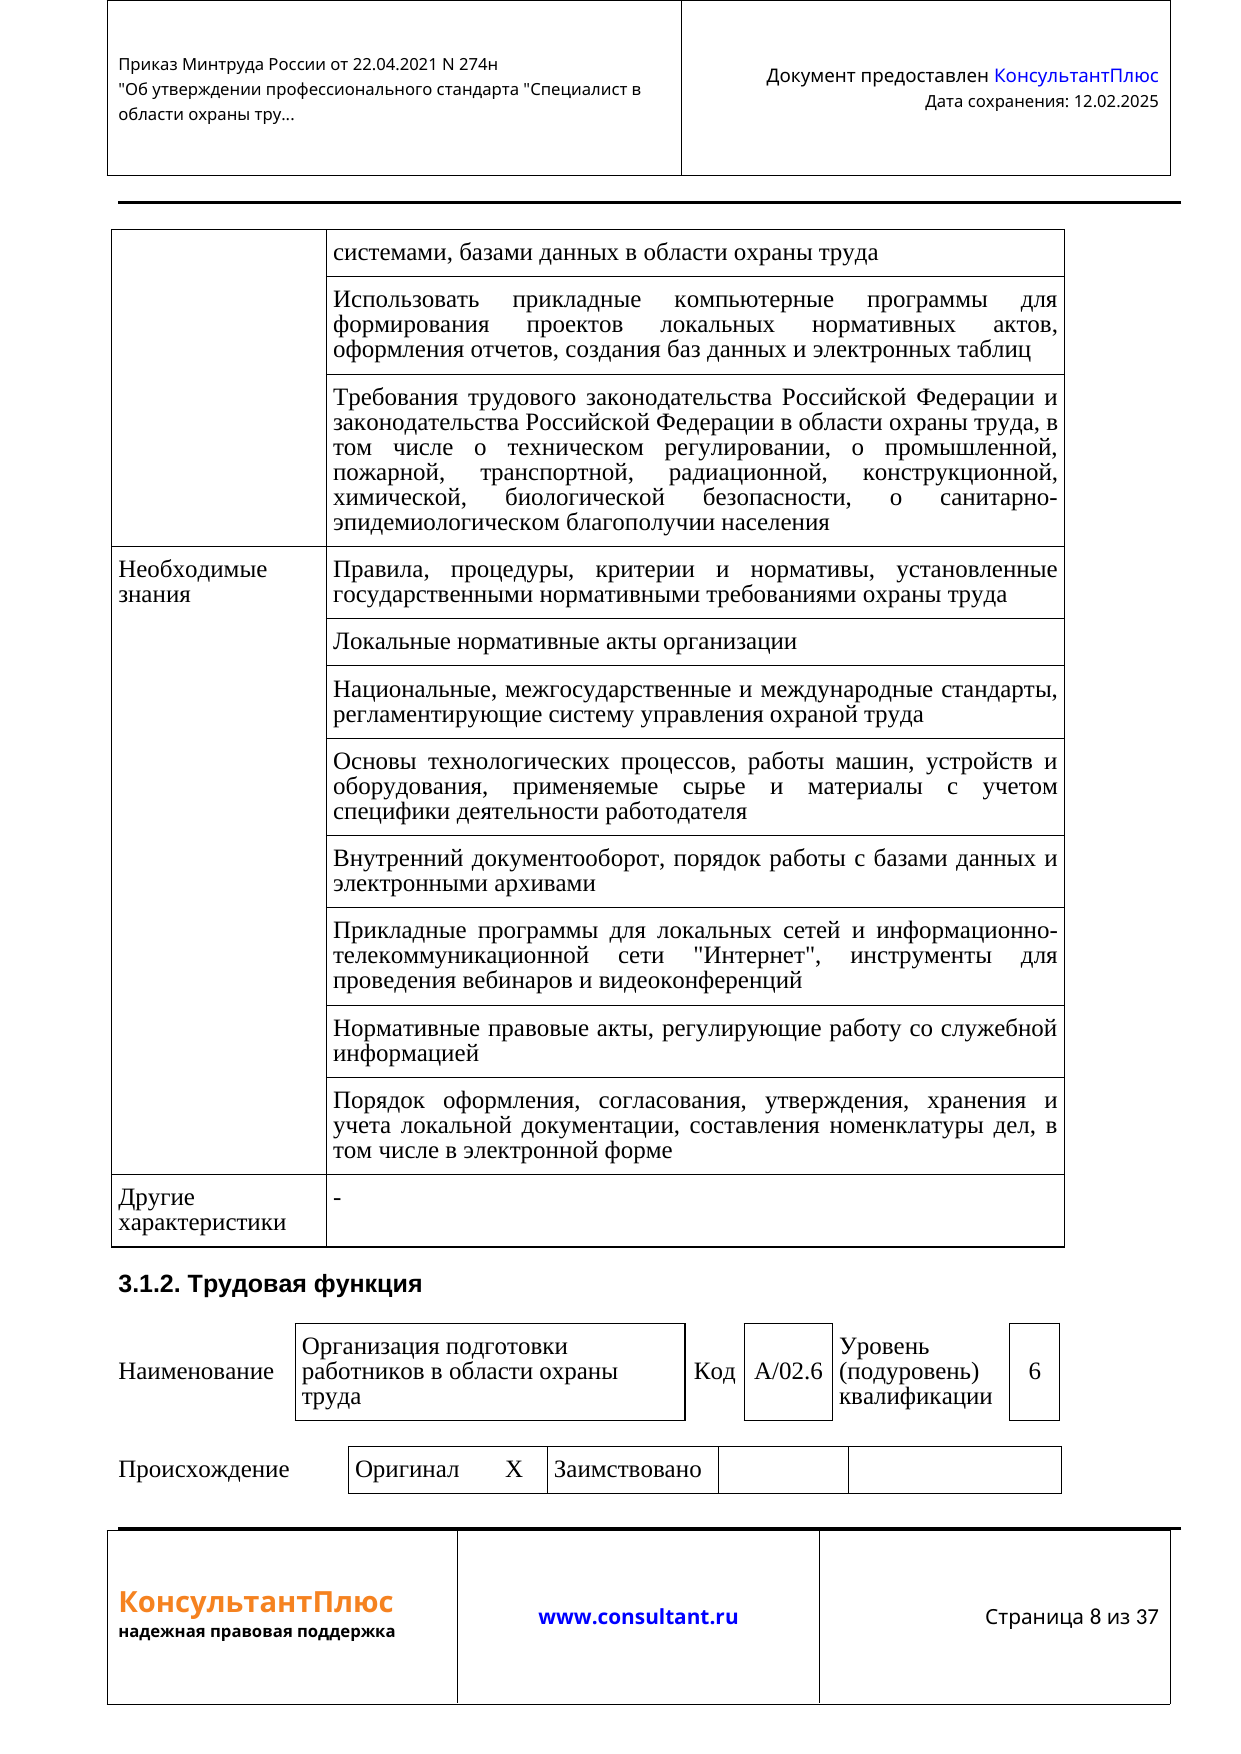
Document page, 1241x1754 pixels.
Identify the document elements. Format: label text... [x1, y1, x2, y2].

table_cell Порядок оформления, согласования, утверждения, хранения и учета локальной документации, составления номенклатуры дел, в том числе в электронной форме [327, 1078, 1064, 1174]
table_cell Правила, процедуры, критерии и нормативы, установленные государственными нормативными требованиями охраны труда [327, 547, 1064, 618]
table_header X [481, 1447, 547, 1493]
table_cell Национальные, межгосударственные и международные стандарты, регламентирующие систему управления охраной труда [327, 666, 1064, 738]
table_cell Использовать прикладные компьютерные программы для формирования проектов локальных нормативных актов, оформления отчетов, создания баз данных и электронных таблиц [327, 277, 1064, 373]
table_header [719, 1447, 848, 1493]
table_header Организация подготовки работников в области охраны труда [296, 1324, 684, 1420]
table_cell Требования трудового законодательства Российской Федерации и законодательства Российской Федерации в области охраны труда, в том числе о техническом регулировании, о промышленной, пожарной, транспортной, радиационной, конструкционной, химической, биологической безопасности, о санитарно-эпидемиологическом благополучии населения [327, 375, 1064, 546]
table_cell Необходимые знания [112, 547, 326, 1174]
table_cell Локальные нормативные акты организации [327, 619, 1064, 665]
table_cell - [327, 1175, 1064, 1246]
table_header Наименование [112, 1323, 295, 1420]
table_cell Внутренний документооборот, порядок работы с базами данных и электронными архивами [327, 836, 1064, 907]
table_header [112, 1446, 348, 1493]
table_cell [327, 230, 1064, 276]
table_cell Нормативные правовые акты, регулирующие работу со служебной информацией [327, 1006, 1064, 1077]
table_cell Основы технологических процессов, работы машин, устройств и оборудования, применяемые сырье и материалы с учетом специфики деятельности работодателя [327, 739, 1064, 835]
table_header 6 [1010, 1324, 1059, 1420]
table_header Оригинал [349, 1447, 481, 1493]
table_header [849, 1447, 1061, 1493]
table_header Уровень (подуровень) квалификации [833, 1323, 1009, 1420]
table_header A/02.6 [745, 1324, 832, 1420]
text 3.1.2. Трудовая функция [118, 1272, 1181, 1297]
table_cell Другие характеристики [112, 1175, 326, 1246]
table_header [548, 1447, 718, 1493]
table_header Код [686, 1323, 744, 1420]
table_cell Прикладные программы для локальных сетей и информационно-телекоммуникационной сети "Интернет", инструменты для проведения вебинаров и видеоконференций [327, 908, 1064, 1004]
